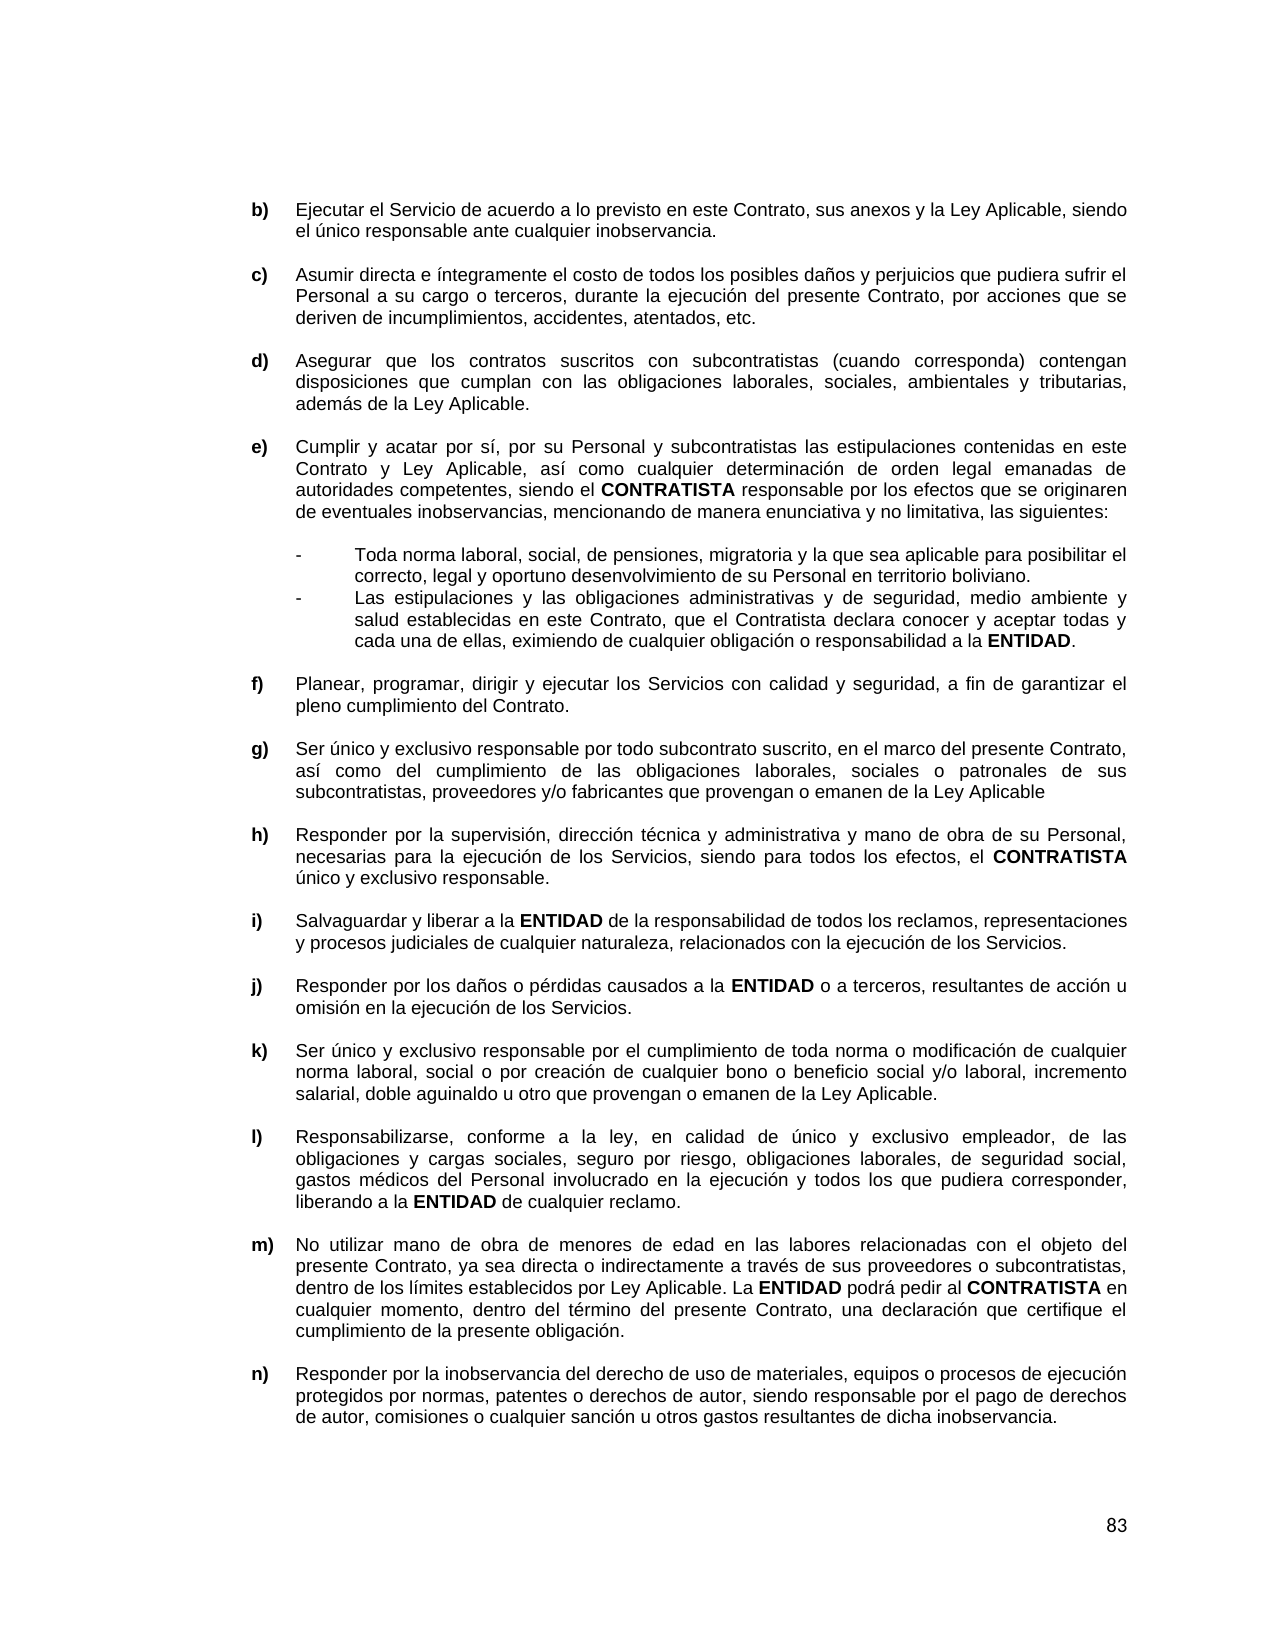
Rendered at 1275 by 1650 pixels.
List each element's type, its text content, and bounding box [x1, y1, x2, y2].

list Responsabilizarse, conforme a la ley, en calidad de único y exclusivo empleador, de las obligaciones y cargas sociales, seguro por riesgo, obligaciones laborales, de seguridad social, gastos médicos del Personal involucrado en la ejecución y todos los que pudiera corresponder, liberando a la ENTIDAD de cualquier reclamo. [251, 1126, 1127, 1212]
list Responder por la supervisión, dirección técnica y administrativa y mano de obra de su Personal, necesarias para la ejecución de los Servicios, siendo para todos los efectos, el CONTRATISTA único y exclusivo responsable. [251, 824, 1127, 889]
list Ser único y exclusivo responsable por todo subcontrato suscrito, en el marco del presente Contrato, así como del cumplimiento de las obligaciones laborales, sociales o patronales de sus subcontratistas, proveedores y/o fabricantes que provengan o emanen de la Ley Aplicable [251, 738, 1127, 802]
list Ser único y exclusivo responsable por el cumplimiento de toda norma o modificación de cualquier norma laboral, social o por creación de cualquier bono o beneficio social y/o laboral, incremento salarial, doble aguinaldo u otro que provengan o emanen de la Ley Aplicable. [251, 1040, 1127, 1104]
list Planear, programar, dirigir y ejecutar los Servicios con calidad y seguridad, a fin de garantizar el pleno cumplimiento del Contrato. [251, 673, 1127, 716]
list Cumplir y acatar por sí, por su Personal y subcontratistas las estipulaciones contenidas en este Contrato y Ley Aplicable, así como cualquier determinación de orden legal emanadas de autoridades competentes, siendo el CONTRATISTA responsable por los efectos que se originaren de eventuales inobservancias, mencionando de manera enunciativa y no limitativa, las siguientes: [251, 436, 1127, 522]
list Salvaguardar y liberar a la ENTIDAD de la responsabilidad de todos los reclamos, representaciones y procesos judiciales de cualquier naturaleza, relacionados con la ejecución de los Servicios. [251, 910, 1127, 953]
list Toda norma laboral, social, de pensiones, migratoria y la que sea aplicable para posibilitar el correcto, legal y oportuno desenvolvimiento de su Personal en territorio boliviano. [295, 544, 1127, 587]
list Asegurar que los contratos suscritos con subcontratistas (cuando corresponda) contengan disposiciones que cumplan con las obligaciones laborales, sociales, ambientales y tributarias, además de la Ley Aplicable. [251, 350, 1127, 414]
list Las estipulaciones y las obligaciones administrativas y de seguridad, medio ambiente y salud establecidas en este Contrato, que el Contratista declara conocer y aceptar todas y cada una de ellas, eximiendo de cualquier obligación o responsabilidad a la ENTIDAD. [295, 587, 1127, 652]
list Ejecutar el Servicio de acuerdo a lo previsto en este Contrato, sus anexos y la Ley Aplicable, siendo el único responsable ante cualquier inobservancia. [251, 199, 1127, 242]
list Asumir directa e íntegramente el costo de todos los posibles daños y perjuicios que pudiera sufrir el Personal a su cargo o terceros, durante la ejecución del presente Contrato, por acciones que se deriven de incumplimientos, accidentes, atentados, etc. [251, 263, 1127, 328]
list No utilizar mano de obra de menores de edad en las labores relacionadas con el objeto del presente Contrato, ya sea directa o indirectamente a través de sus proveedores o subcontratistas, dentro de los límites establecidos por Ley Aplicable. La ENTIDAD podrá pedir al CONTRATISTA en cualquier momento, dentro del término del presente Contrato, una declaración que certifique el cumplimiento de la presente obligación. [251, 1234, 1127, 1342]
list Responder por los daños o pérdidas causados a la ENTIDAD o a terceros, resultantes de acción u omisión en la ejecución de los Servicios. [251, 975, 1127, 1018]
list Responder por la inobservancia del derecho de uso de materiales, equipos o procesos de ejecución protegidos por normas, patentes o derechos de autor, siendo responsable por el pago de derechos de autor, comisiones o cualquier sanción u otros gastos resultantes de dicha inobservancia. [251, 1363, 1127, 1428]
